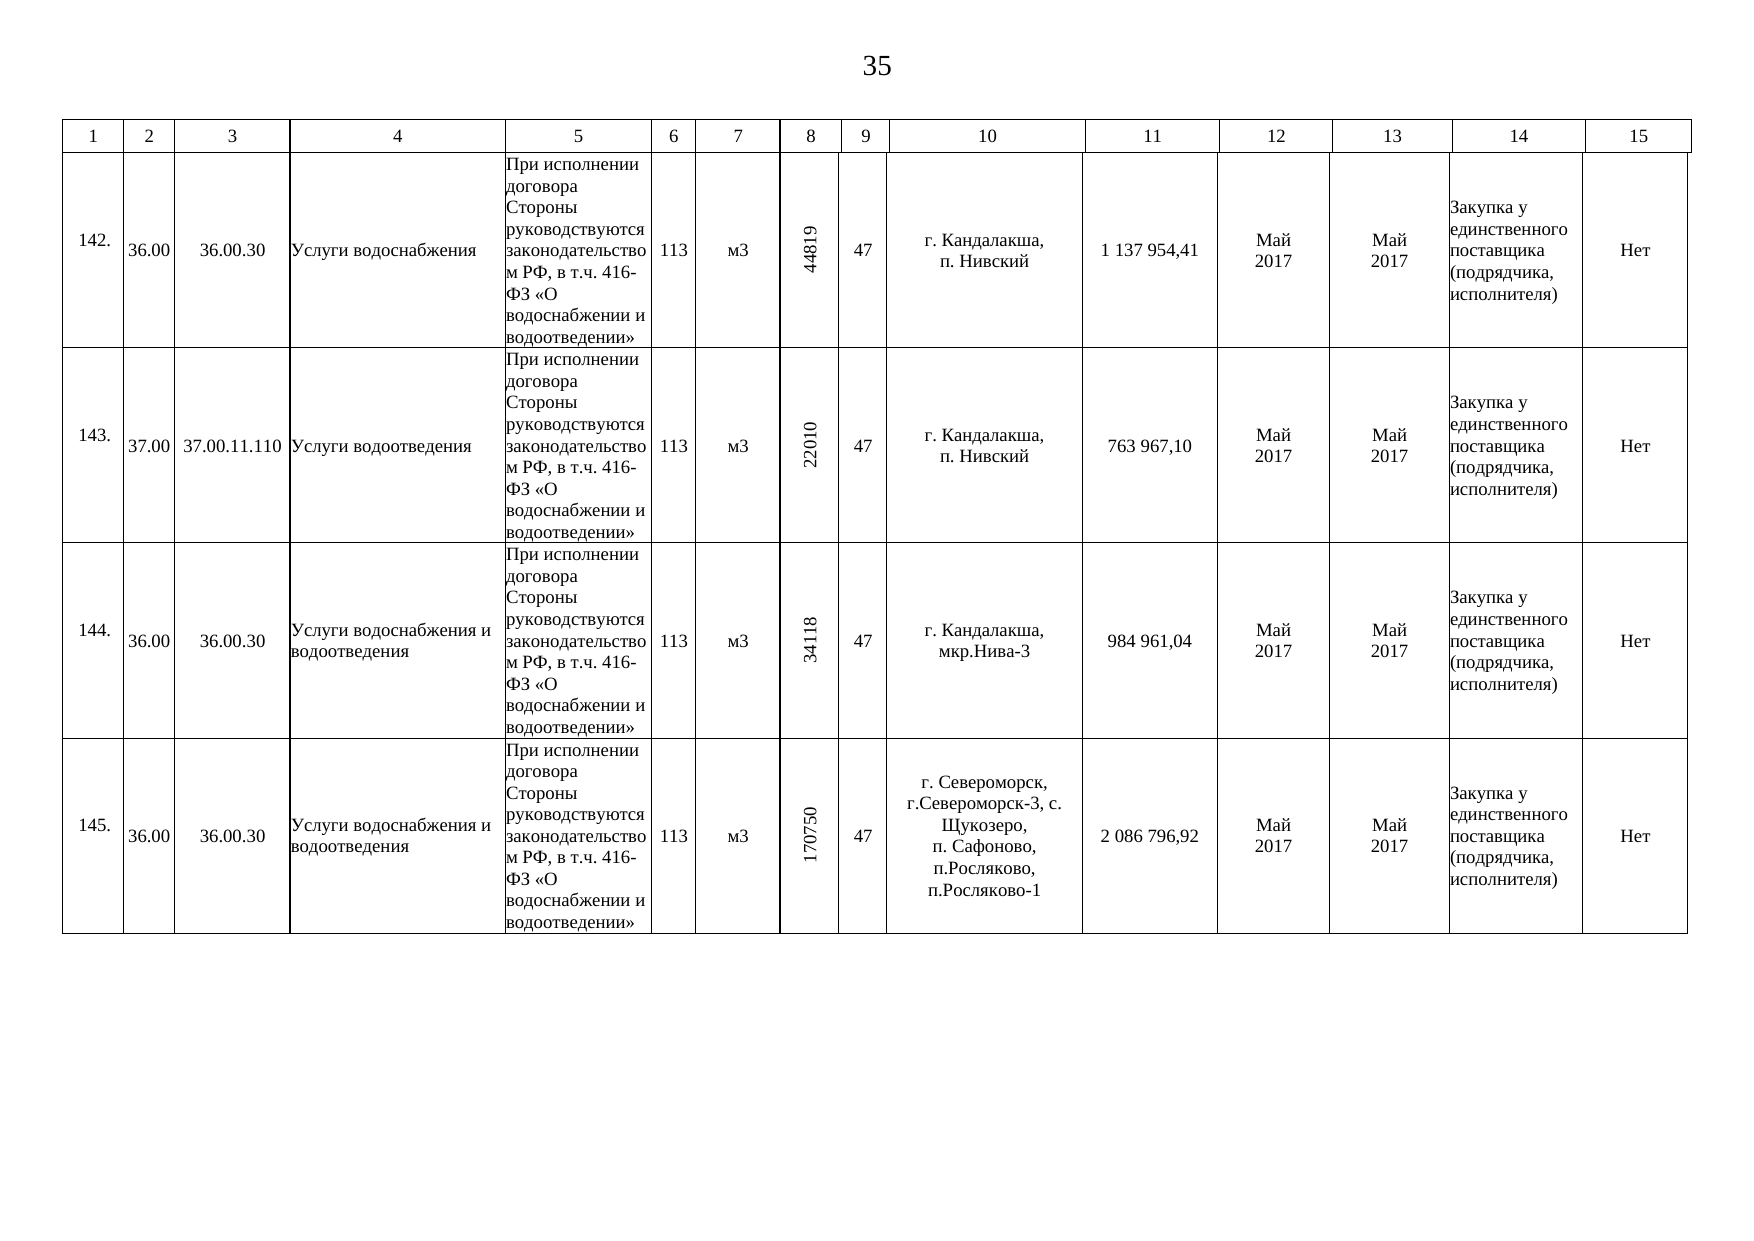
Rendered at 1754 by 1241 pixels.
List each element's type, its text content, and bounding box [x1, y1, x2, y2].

table_header 15 [1586, 120, 1691, 152]
table_cell [63, 543, 123, 737]
table_cell Май 2017 [1218, 739, 1329, 932]
table_cell 1 137 954,41 [1083, 153, 1217, 347]
table_cell 47 [839, 543, 886, 737]
table_cell м3 [696, 348, 779, 542]
table_header 8 [781, 120, 841, 152]
table_header 14 [1453, 120, 1585, 152]
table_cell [506, 739, 651, 932]
table_cell 34118 [781, 543, 838, 737]
table_cell 37.00 [124, 348, 174, 542]
table_cell г. Кандалакша, п. Нивский [887, 348, 1082, 542]
table_header 6 [652, 120, 695, 152]
table_cell 170750 [781, 739, 838, 932]
table_cell 113 [652, 348, 695, 542]
table_cell [63, 739, 123, 932]
table_header 11 [1086, 120, 1219, 152]
table_cell Май 2017 [1218, 153, 1329, 347]
table_cell [63, 348, 123, 542]
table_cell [1450, 739, 1582, 932]
table_cell [63, 153, 123, 347]
table_cell 36.00.30 [175, 739, 289, 932]
table_cell Май 2017 [1330, 543, 1449, 737]
table_cell 36.00 [124, 739, 174, 932]
table_cell Услуги водоснабжения и водоотведения [291, 543, 505, 737]
table_cell г. Североморск, г.Североморск-3, с. Щукозеро, п. Сафоново, п.Росляково, п.Росляково-1 [887, 739, 1082, 932]
table_cell 37.00.11.110 [175, 348, 289, 542]
table_cell Услуги водоснабжения [291, 153, 505, 347]
table_cell Май 2017 [1330, 739, 1449, 932]
table_header 2 [124, 120, 174, 152]
table_header 7 [696, 120, 779, 152]
table_cell Нет [1583, 739, 1687, 932]
table_cell 36.00 [124, 153, 174, 347]
table_cell 47 [839, 348, 886, 542]
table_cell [506, 153, 651, 347]
table_cell 47 [839, 739, 886, 932]
table_cell При исполнении договора Стороны руководствуются законодательством РФ, в т.ч. 416-ФЗ «О водоснабжении и водоотведении» [506, 348, 651, 542]
table_cell 22010 [781, 348, 838, 542]
table_cell Нет [1583, 543, 1687, 737]
table_header 1 [63, 120, 123, 152]
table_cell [1450, 153, 1582, 347]
table_cell 113 [652, 153, 695, 347]
table_header 9 [842, 120, 889, 152]
table_cell 984 961,04 [1083, 543, 1217, 737]
table_cell Нет [1583, 153, 1687, 347]
table_cell м3 [696, 543, 779, 737]
table_cell 113 [652, 543, 695, 737]
table_cell 763 967,10 [1083, 348, 1217, 542]
table_cell г. Кандалакша, мкр.Нива-3 [887, 543, 1082, 737]
table_cell При исполнении договора Стороны руководствуются законодательством РФ, в т.ч. 416-ФЗ «О водоснабжении и водоотведении» [506, 543, 651, 737]
table_cell г. Кандалакша, п. Нивский [887, 153, 1082, 347]
table_header 3 [175, 120, 289, 152]
table_cell 36.00.30 [175, 543, 289, 737]
table_cell 47 [839, 153, 886, 347]
table_header 10 [890, 120, 1085, 152]
table_cell м3 [696, 739, 779, 932]
table_cell Услуги водоотведения [291, 348, 505, 542]
table_header 13 [1333, 120, 1452, 152]
table_cell Услуги водоснабжения и водоотведения [291, 739, 505, 932]
table_cell Закупка у единственного поставщика (подрядчика, исполнителя) [1450, 348, 1582, 542]
table_cell 36.00 [124, 543, 174, 737]
table_cell Закупка у единственного поставщика (подрядчика, исполнителя) [1450, 543, 1582, 737]
table_cell Май 2017 [1330, 153, 1449, 347]
table_cell 36.00.30 [175, 153, 289, 347]
table_cell Нет [1583, 348, 1687, 542]
table_cell Май 2017 [1218, 543, 1329, 737]
table_header 4 [291, 120, 505, 152]
table_cell 113 [652, 739, 695, 932]
table_header 12 [1220, 120, 1332, 152]
table_cell 2 086 796,92 [1083, 739, 1217, 932]
table_cell Май 2017 [1218, 348, 1329, 542]
table_cell Май 2017 [1330, 348, 1449, 542]
table_cell м3 [696, 153, 779, 347]
table_cell 44819 [781, 153, 838, 347]
table_header 5 [506, 120, 651, 152]
